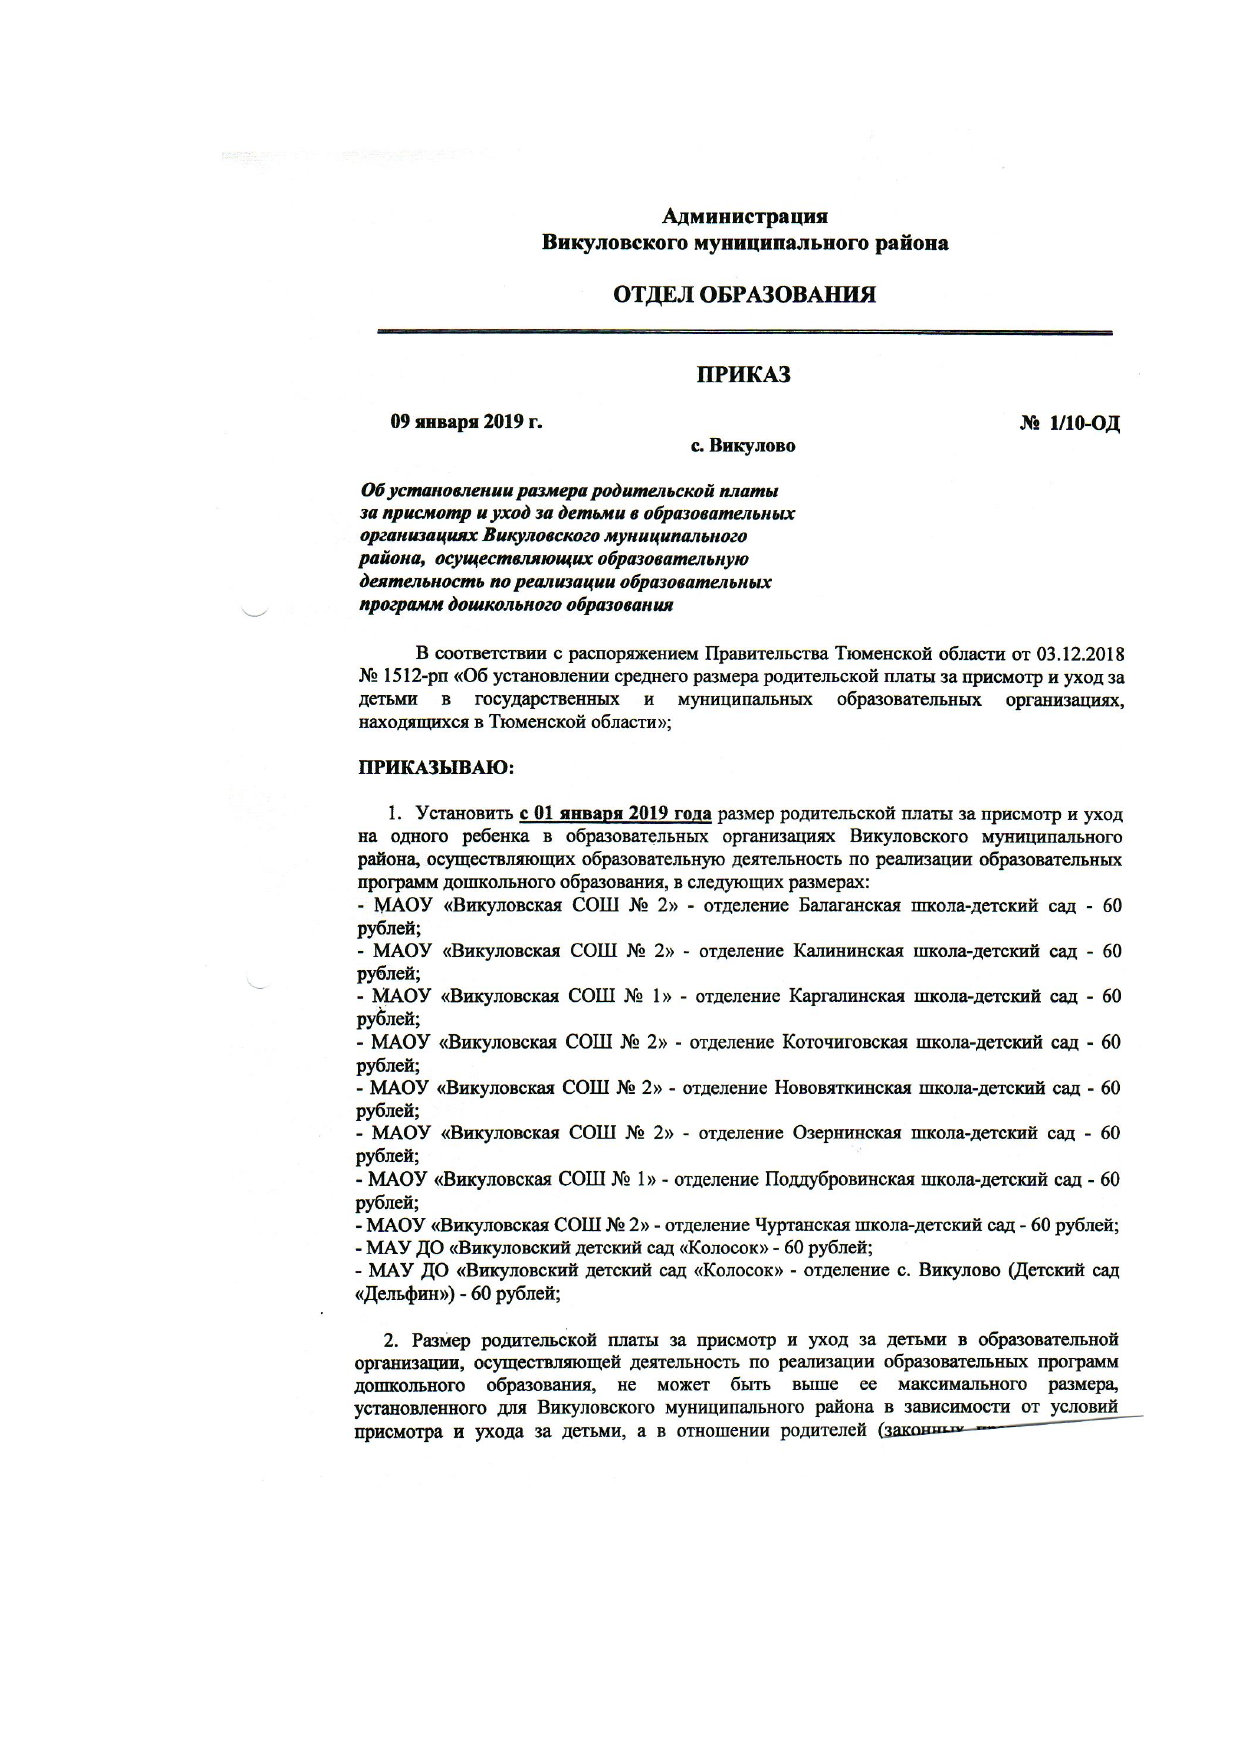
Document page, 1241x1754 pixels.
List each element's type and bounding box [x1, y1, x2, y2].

picture [177, 118, 1152, 1497]
